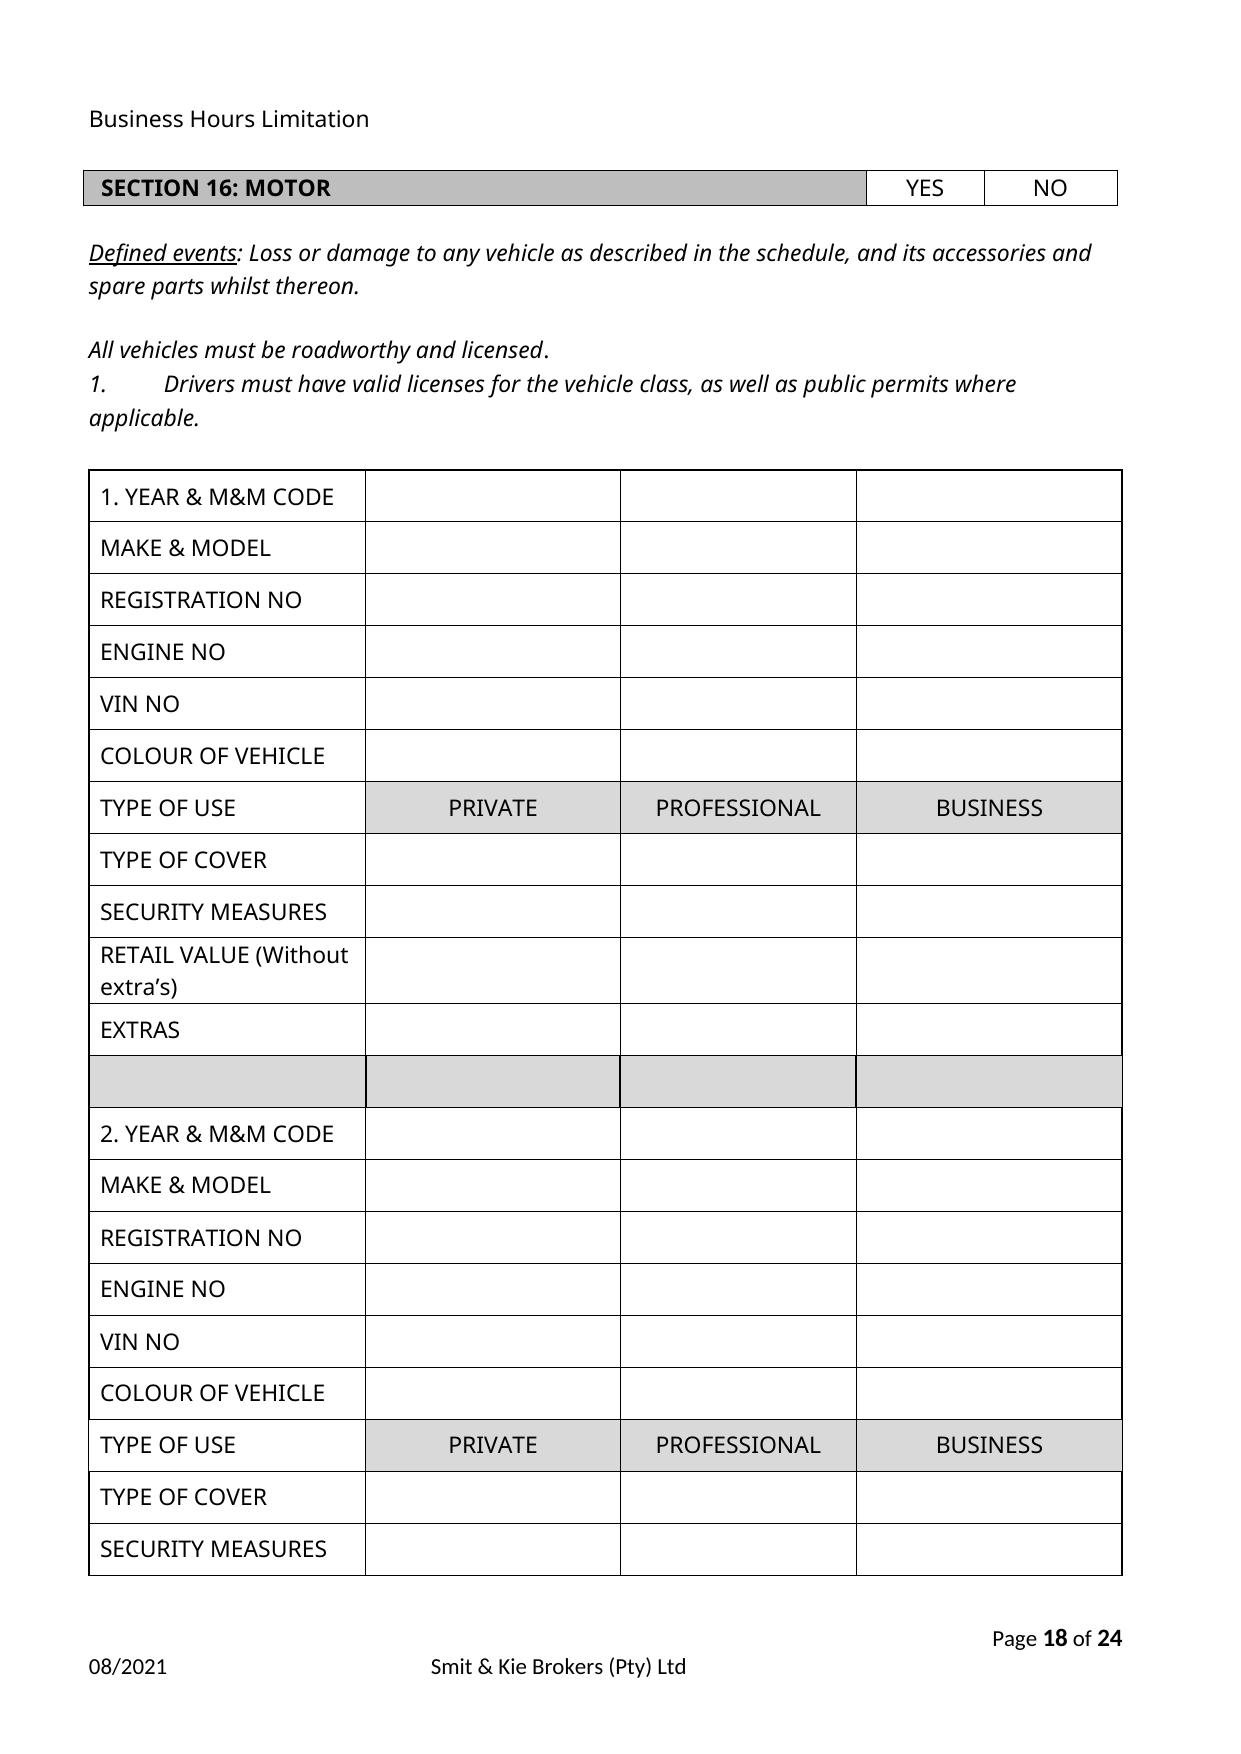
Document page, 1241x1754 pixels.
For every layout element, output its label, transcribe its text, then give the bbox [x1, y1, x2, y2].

table_cell [366, 1004, 620, 1055]
table_cell [857, 522, 1121, 573]
table_cell SECURITY MEASURES [90, 1524, 365, 1574]
table_cell [621, 1056, 855, 1107]
table_header [857, 471, 1121, 521]
table_cell PRIVATE [366, 782, 620, 833]
table_header 1. YEAR & M&M CODE [90, 471, 365, 521]
table_cell [366, 626, 620, 677]
table_cell PRIVATE [366, 1420, 620, 1471]
table_cell BUSINESS [857, 782, 1121, 833]
table_header [621, 471, 856, 521]
table_cell [621, 678, 856, 729]
table_cell [857, 1368, 1121, 1418]
table_cell [857, 1004, 1121, 1055]
table_cell [857, 626, 1121, 677]
table_cell PROFESSIONAL [621, 782, 856, 833]
table_cell [366, 1108, 620, 1159]
table_cell TYPE OF USE [90, 782, 365, 833]
table_cell REGISTRATION NO [90, 574, 365, 625]
table_cell TYPE OF COVER [90, 1472, 365, 1522]
table_cell [857, 1264, 1121, 1314]
table_cell [366, 1212, 620, 1263]
table_cell [366, 522, 620, 573]
table_cell [857, 1108, 1121, 1159]
table_cell [621, 1004, 856, 1055]
table_cell [366, 678, 620, 729]
table_cell [857, 1524, 1121, 1574]
table_cell [621, 522, 856, 573]
table_cell [857, 1316, 1121, 1367]
table_cell [621, 834, 856, 885]
table_cell 2. YEAR & M&M CODE [90, 1108, 365, 1159]
table_cell [621, 574, 856, 625]
table_cell [857, 1056, 1122, 1107]
table_cell [857, 886, 1121, 937]
table_header NO [985, 171, 1117, 205]
table_cell [366, 834, 620, 885]
table_cell BUSINESS [857, 1420, 1122, 1471]
table_cell [857, 1472, 1121, 1522]
table_cell [621, 1316, 856, 1367]
table_header [366, 471, 620, 521]
table_cell MAKE & MODEL [90, 522, 365, 573]
table_cell EXTRAS [90, 1004, 365, 1055]
table_cell [621, 1524, 856, 1574]
table_cell COLOUR OF VEHICLE [90, 1368, 365, 1418]
table_cell VIN NO [90, 1316, 365, 1367]
table_cell [621, 1160, 856, 1211]
table_cell [857, 730, 1121, 781]
table_cell [857, 938, 1121, 1003]
table_cell [621, 1264, 856, 1314]
table_cell [621, 938, 856, 1003]
table_cell [366, 1160, 620, 1211]
table_cell [621, 626, 856, 677]
table_cell [366, 730, 620, 781]
table_header YES [867, 171, 984, 205]
table_cell [621, 730, 856, 781]
table_cell COLOUR OF VEHICLE [90, 730, 365, 781]
table_cell [366, 1316, 620, 1367]
table_cell [621, 1108, 856, 1159]
table_cell [366, 1524, 620, 1574]
table_cell [90, 1056, 365, 1107]
table_cell [857, 1160, 1121, 1211]
table_cell TYPE OF USE [89, 1420, 365, 1471]
table_cell [621, 1212, 856, 1263]
table_cell SECURITY MEASURES [90, 886, 365, 937]
table_cell [857, 1212, 1121, 1263]
text All vehicles must be roadworthy and licensed. [89, 334, 1122, 366]
table_cell [621, 886, 856, 937]
table_cell MAKE & MODEL [90, 1160, 365, 1211]
text Business Hours Limitation [89, 103, 1122, 135]
list Drivers must have valid licenses for the vehicle class, as well as public permits where applicable. [89, 368, 1122, 433]
table_cell [857, 678, 1121, 729]
table_cell [857, 574, 1121, 625]
table_cell [366, 1264, 620, 1314]
table_cell [366, 886, 620, 937]
table_cell PROFESSIONAL [621, 1420, 856, 1471]
table_cell [367, 1056, 619, 1107]
table_header SECTION 16: MOTOR [84, 171, 866, 205]
table_cell [366, 1368, 620, 1418]
table_cell TYPE OF COVER [90, 834, 365, 885]
text Defined events: Loss or damage to any vehicle as described in the schedule, and its accessories and spare parts whilst thereon. [89, 237, 1122, 302]
table_cell [621, 1472, 856, 1522]
table_cell [366, 1472, 620, 1522]
table_cell RETAIL VALUE (Without extra’s) [90, 938, 365, 1003]
table_cell REGISTRATION NO [90, 1212, 365, 1263]
table_cell ENGINE NO [90, 626, 365, 677]
table_cell VIN NO [90, 678, 365, 729]
table_cell ENGINE NO [90, 1264, 365, 1314]
table_cell [857, 834, 1121, 885]
table_cell [366, 938, 620, 1003]
table_cell [621, 1368, 856, 1418]
table_cell [366, 574, 620, 625]
